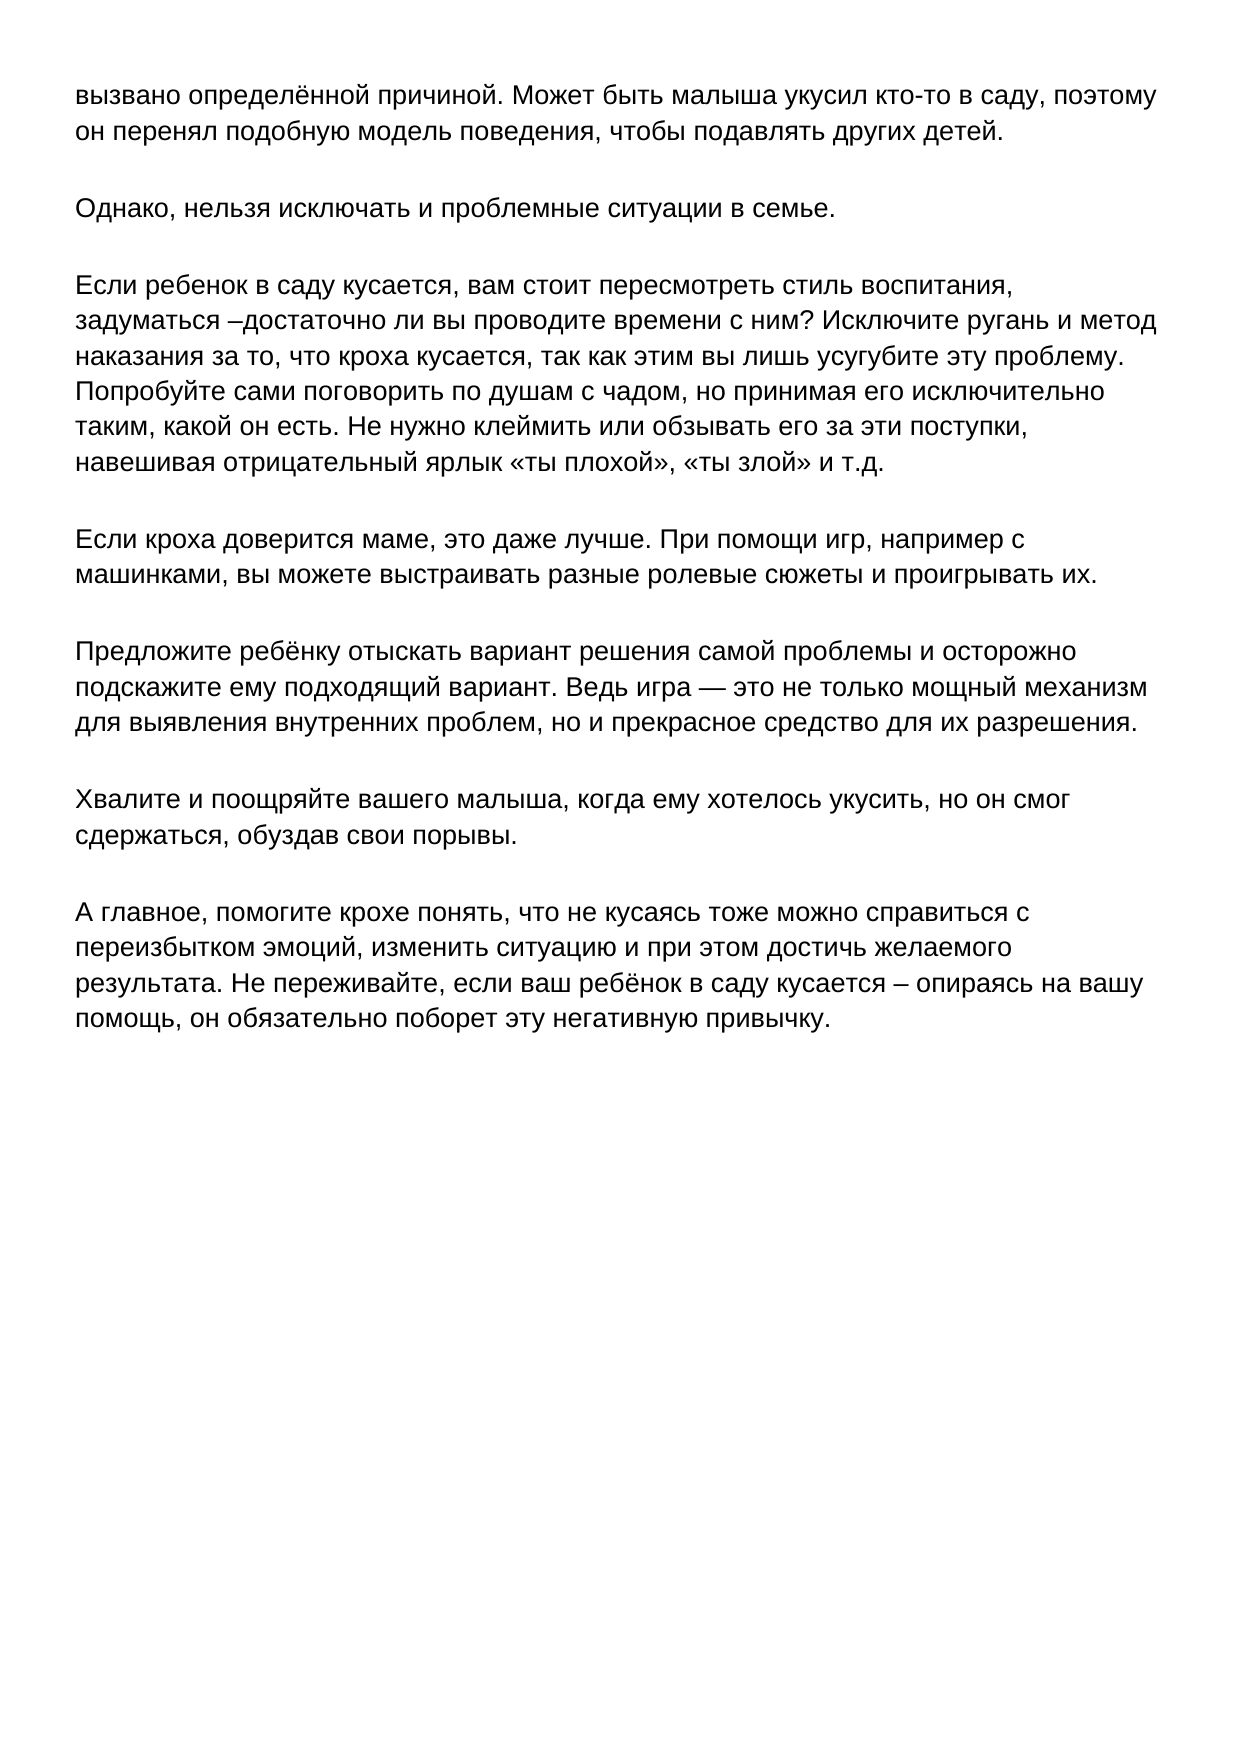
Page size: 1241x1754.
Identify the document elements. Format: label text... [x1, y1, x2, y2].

text Если ребенок в саду кусается, вам стоит пересмотреть стиль воспитания, задуматься –достаточно ли вы проводите времени с ним? Исключите ругань и метод наказания за то, что кроха кусается, так как этим вы лишь усугубите эту проблему. Попробуйте сами поговорить по душам с чадом, но принимая его исключительно таким, какой он есть. Не нужно клеймить или обзывать его за эти поступки, навешивая отрицательный ярлык «ты плохой», «ты злой» и т.д. [75, 264, 1165, 477]
text Если кроха доверится маме, это даже лучше. При помощи игр, например с машинками, вы можете выстраивать разные ролевые сюжеты и проигрывать их. [75, 519, 1165, 589]
text А главное, помогите крохе понять, что не кусаясь тоже можно справиться с переизбытком эмоций, изменить ситуацию и при этом достичь желаемого результата. Не переживайте, если ваш ребёнок в саду кусается – опираясь на вашу помощь, он обязательно поборет эту негативную привычку. [75, 892, 1165, 1033]
text Предложите ребёнку отыскать вариант решения самой проблемы и осторожно подскажите ему подходящий вариант. Ведь игра — это не только мощный механизм для выявления внутренних проблем, но и прекрасное средство для их разрешения. [75, 631, 1165, 737]
text Однако, нельзя исключать и проблемные ситуации в семье. [75, 187, 1165, 223]
text Хвалите и поощряйте вашего малыша, когда ему хотелось укусить, но он смог сдержаться, обуздав свои порывы. [75, 779, 1165, 850]
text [75, 75, 1165, 146]
